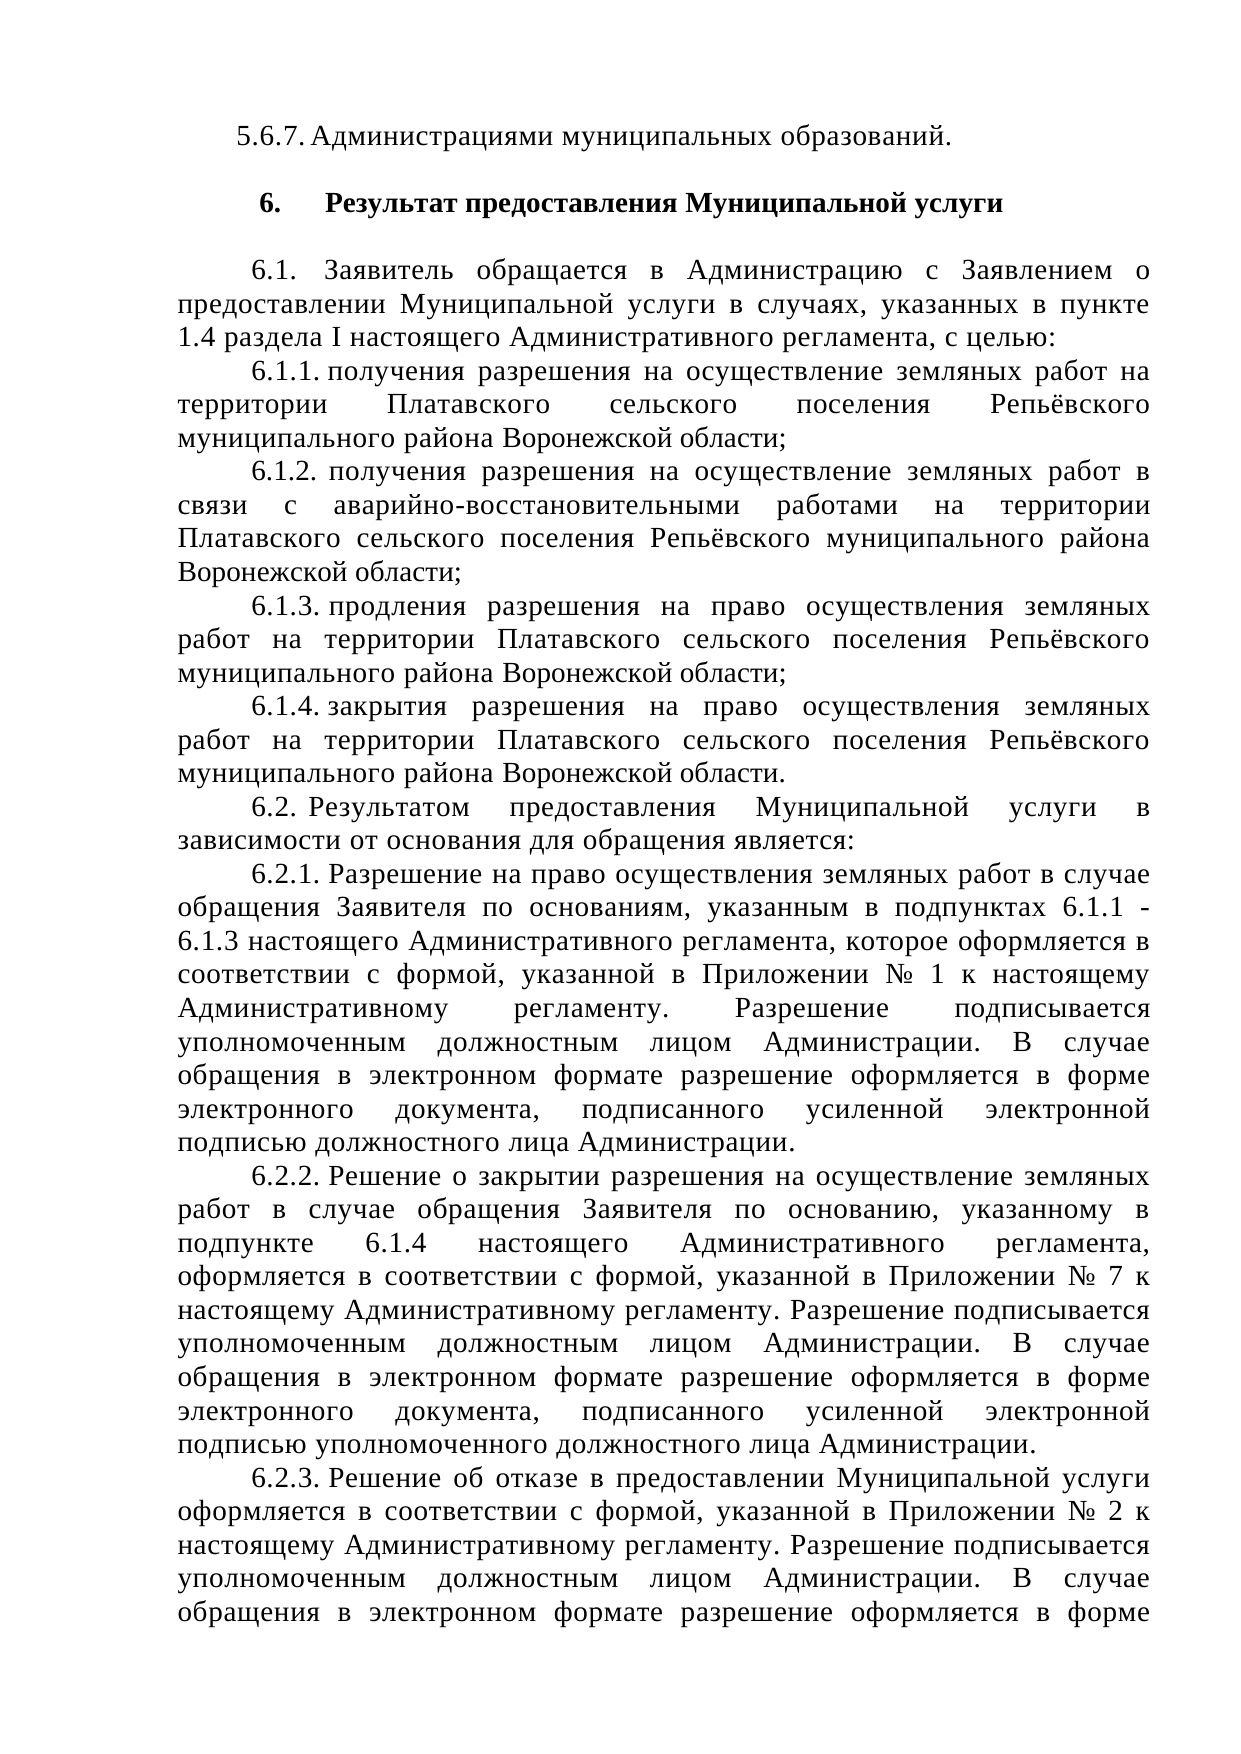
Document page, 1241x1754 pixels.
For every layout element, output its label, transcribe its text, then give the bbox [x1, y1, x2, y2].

list получения разрешения на осуществление земляных работ в связи с аварийно-восстановительными работами на территории Платавского сельского поселения Репьёвского муниципального района Воронежской области; [177, 453, 1152, 588]
list Результатом предоставления Муниципальной услуги в зависимости от основания для обращения является: [177, 789, 1152, 856]
list Решение о закрытии разрешения на осуществление земляных работ в случае обращения Заявителя по основанию, указанному в подпункте 6.1.4 настоящего Административного регламента, оформляется в соответствии с формой, указанной в Приложении № 7 к настоящему Административному регламенту. Разрешение подписывается уполномоченным должностным лицом Администрации. В случае обращения в электронном формате разрешение оформляется в форме электронного документа, подписанного усиленной электронной подписью уполномоченного должностного лица Администрации. [177, 1158, 1152, 1460]
list Разрешение на право осуществления земляных работ в случае обращения Заявителя по основаниям, указанным в подпунктах 6.1.1 - 6.1.3 настоящего Административного регламента, которое оформляется в соответствии с формой, указанной в Приложении № 1 к настоящему Административному регламенту. Разрешение подписывается уполномоченным должностным лицом Администрации. В случае обращения в электронном формате разрешение оформляется в форме электронного документа, подписанного усиленной электронной подписью должностного лица Администрации. [177, 856, 1152, 1158]
list продления разрешения на право осуществления земляных работ на территории Платавского сельского поселения Репьёвского муниципального района Воронежской области; [177, 588, 1152, 688]
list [177, 1460, 1152, 1627]
list закрытия разрешения на право осуществления земляных работ на территории Платавского сельского поселения Репьёвского муниципального района Воронежской области. [177, 688, 1152, 789]
list Заявитель обращается в Администрацию с Заявлением о предоставлении Муниципальной услуги в случаях, указанных в пункте 1.4 раздела I настоящего Административного регламента, с целью: [177, 252, 1152, 353]
list получения разрешения на осуществление земляных работ на территории Платавского сельского поселения Репьёвского муниципального района Воронежской области; [177, 353, 1152, 453]
list Администрациями муниципальных образований. [177, 118, 1152, 152]
list Результат предоставления Муниципальной услуги [112, 185, 1152, 219]
